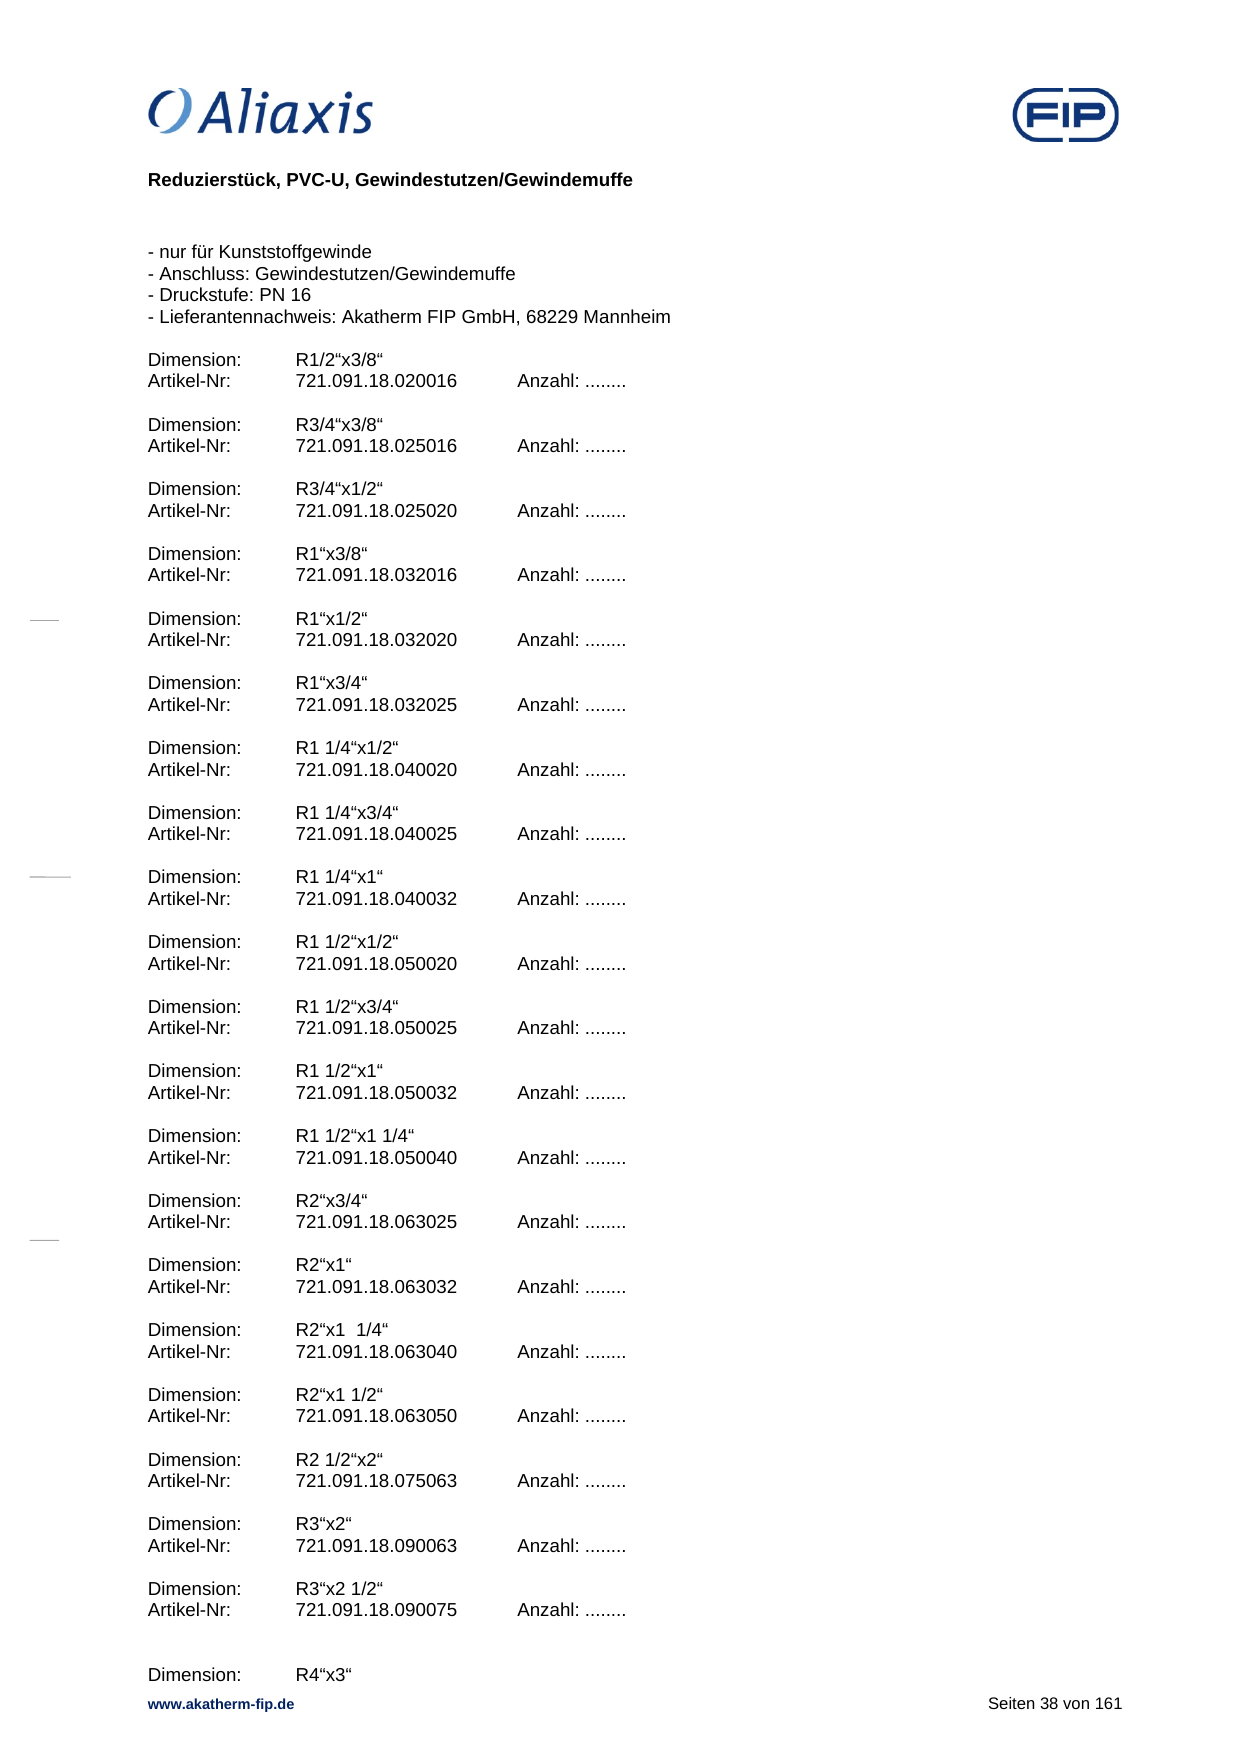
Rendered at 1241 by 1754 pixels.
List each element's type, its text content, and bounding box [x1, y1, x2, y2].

text Dimension: R2“x1 1/2“ [148, 1384, 1122, 1405]
text Artikel-Nr: 721.091.18.050040 Anzahl: ........ [148, 1146, 1122, 1168]
text Dimension: R2 1/2“x2“ [148, 1448, 1122, 1470]
text Dimension: R2“x1 1/4“ [148, 1319, 1122, 1341]
text - Druckstufe: PN 16 [148, 284, 1122, 306]
text Dimension: R1“x3/8“ [148, 543, 1122, 564]
text Artikel-Nr: 721.091.18.090075 Anzahl: ........ [148, 1599, 1122, 1621]
picture [148, 88, 373, 134]
text Dimension: R1 1/2“x3/4“ [148, 996, 1122, 1017]
text Dimension: R1/2“x3/8“ [148, 349, 1122, 370]
text Dimension: R2“x3/4“ [148, 1189, 1122, 1211]
text Artikel-Nr: 721.091.18.025020 Anzahl: ........ [148, 499, 1122, 521]
text Artikel-Nr: 721.091.18.032020 Anzahl: ........ [148, 629, 1122, 651]
text Artikel-Nr: 721.091.18.063050 Anzahl: ........ [148, 1405, 1122, 1427]
text Artikel-Nr: 721.091.18.025016 Anzahl: ........ [148, 435, 1122, 456]
text Dimension: R1 1/4“x1/2“ [148, 737, 1122, 758]
text Dimension: R4“x3“ [148, 1664, 1122, 1686]
text Dimension: R1“x1/2“ [148, 607, 1122, 629]
text Dimension: R3/4“x1/2“ [148, 478, 1122, 499]
text Artikel-Nr: 721.091.18.050032 Anzahl: ........ [148, 1082, 1122, 1103]
text Artikel-Nr: 721.091.18.063025 Anzahl: ........ [148, 1211, 1122, 1233]
text Artikel-Nr: 721.091.18.020016 Anzahl: ........ [148, 370, 1122, 392]
subtitle Reduzierstück, PVC-U, Gewindestutzen/Gewindemuffe [148, 169, 1122, 191]
text - nur für Kunststoffgewinde [148, 241, 1122, 262]
text Artikel-Nr: 721.091.18.050020 Anzahl: ........ [148, 952, 1122, 974]
text Artikel-Nr: 721.091.18.075063 Anzahl: ........ [148, 1470, 1122, 1491]
text Dimension: R1 1/2“x1“ [148, 1060, 1122, 1082]
text Artikel-Nr: 721.091.18.063032 Anzahl: ........ [148, 1276, 1122, 1297]
picture [1012, 88, 1119, 142]
text - Lieferantennachweis: Akatherm FIP GmbH, 68229 Mannheim [148, 306, 1122, 327]
text Artikel-Nr: 721.091.18.040025 Anzahl: ........ [148, 823, 1122, 844]
text Dimension: R1 1/2“x1/2“ [148, 931, 1122, 952]
text Artikel-Nr: 721.091.18.063040 Anzahl: ........ [148, 1341, 1122, 1362]
text Dimension: R1 1/4“x1“ [148, 866, 1122, 888]
text Artikel-Nr: 721.091.18.040020 Anzahl: ........ [148, 758, 1122, 780]
text Dimension: R3/4“x3/8“ [148, 413, 1122, 435]
text - Anschluss: Gewindestutzen/Gewindemuffe [148, 262, 1122, 284]
text Artikel-Nr: 721.091.18.032016 Anzahl: ........ [148, 564, 1122, 586]
text Dimension: R1 1/4“x3/4“ [148, 801, 1122, 823]
text Artikel-Nr: 721.091.18.032025 Anzahl: ........ [148, 694, 1122, 715]
text Dimension: R1 1/2“x1 1/4“ [148, 1125, 1122, 1146]
text Dimension: R1“x3/4“ [148, 672, 1122, 694]
text Dimension: R3“x2“ [148, 1513, 1122, 1534]
text Artikel-Nr: 721.091.18.040032 Anzahl: ........ [148, 888, 1122, 909]
text Dimension: R3“x2 1/2“ [148, 1578, 1122, 1599]
text Artikel-Nr: 721.091.18.050025 Anzahl: ........ [148, 1017, 1122, 1039]
text Artikel-Nr: 721.091.18.090063 Anzahl: ........ [148, 1534, 1122, 1556]
text Dimension: R2“x1“ [148, 1254, 1122, 1276]
